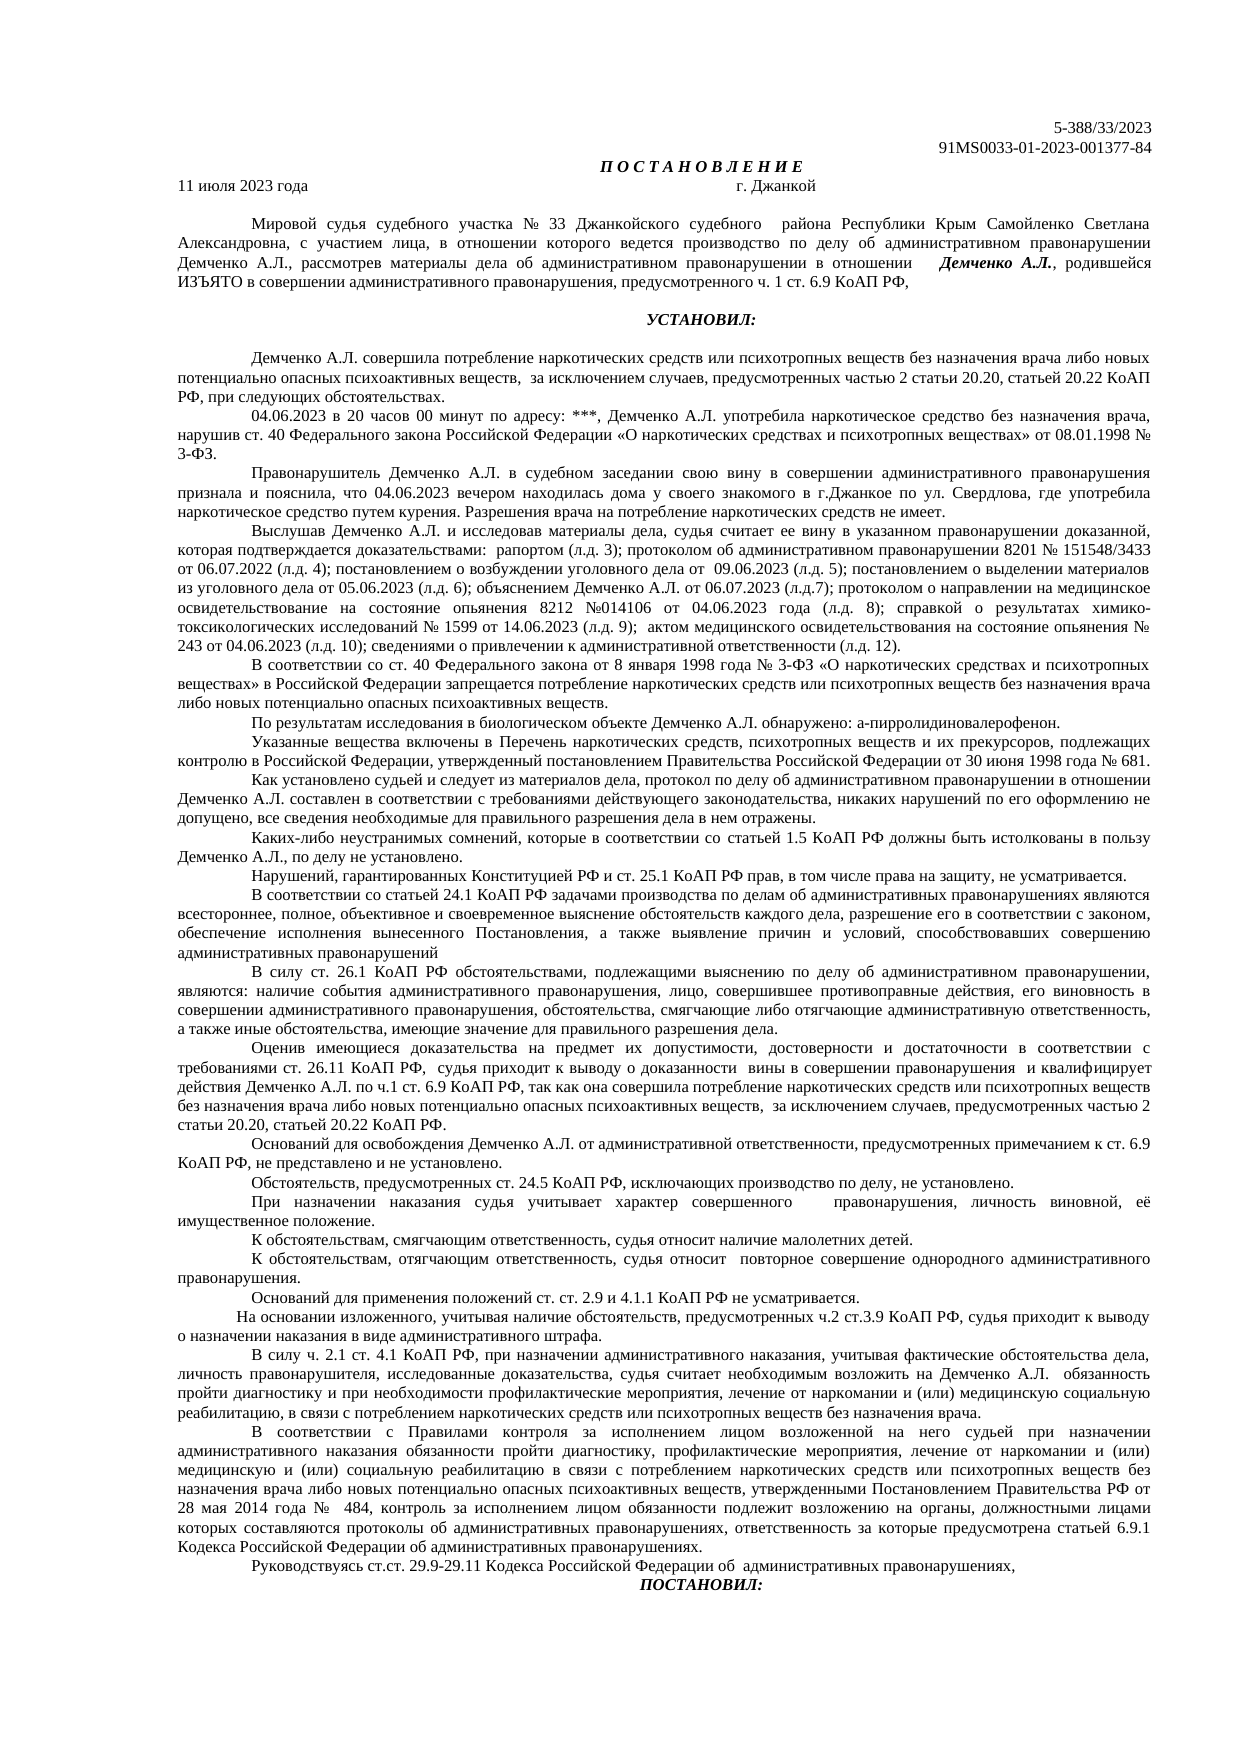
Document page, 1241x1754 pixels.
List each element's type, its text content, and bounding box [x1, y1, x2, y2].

text В соответствии со ст. 40 Федерального закона от 8 января 1998 года № 3-ФЗ «О наркотических средствах и психотропных веществах» в Российской Федерации запрещается потребление наркотических средств или психотропных веществ без назначения врача либо новых потенциально опасных психоактивных веществ. [177, 655, 1152, 712]
text УСТАНОВИЛ: [177, 310, 1152, 329]
text Выслушав Демченко А.Л. и исследовав материалы дела, судья считает ее вину в указанном правонарушении доказанной, которая подтверждается доказательствами: рапортом (л.д. 3); протоколом об административном правонарушении 8201 № 151548/3433 от 06.07.2022 (л.д. 4); постановлением о возбуждении уголовного дела от 09.06.2023 (л.д. 5); постановлением о выделении материалов из уголовного дела от 05.06.2023 (л.д. 6); объяснением Демченко А.Л. от 06.07.2023 (л.д.7); протоколом о направлении на медицинское освидетельствование на состояние опьянения 8212 №014106 от 04.06.2023 года (л.д. 8); справкой о результатах химико-токсикологических исследований № 1599 от 14.06.2023 (л.д. 9); актом медицинского освидетельствования на состояние опьянения № 243 от 04.06.2023 (л.д. 10); сведениями о привлечении к административной ответственности (л.д. 12). [177, 521, 1152, 655]
text На основании изложенного, учитывая наличие обстоятельств, предусмотренных ч.2 ст.3.9 КоАП РФ, судья приходит к выводу о назначении наказания в виде административного штрафа. [177, 1307, 1152, 1345]
text По результатам исследования в биологическом объекте Демченко А.Л. обнаружено: а-пирролидиновалерофенон. [177, 712, 1152, 732]
text Каких-либо неустранимых сомнений, которые в соответствии со статьей 1.5 КоАП РФ должны быть истолкованы в пользу Демченко А.Л., по делу не установлено. [177, 827, 1152, 866]
text В силу ст. 26.1 КоАП РФ обстоятельствами, подлежащими выяснению по делу об административном правонарушении, являются: наличие события административного правонарушения, лицо, совершившее противоправные действия, его виновность в совершении административного правонарушения, обстоятельства, смягчающие либо отягчающие административную ответственность, а также иные обстоятельства, имеющие значение для правильного разрешения дела. [177, 962, 1152, 1038]
text 11 июля 2023 года г. Джанкой [177, 176, 1152, 195]
title 91MS0033-01-2023-001377-84 [177, 137, 1152, 157]
text В силу ч. 2.1 ст. 4.1 КоАП РФ, при назначении административного наказания, учитывая фактические обстоятельства дела, личность правонарушителя, исследованные доказательства, судья считает необходимым возложить на Демченко А.Л. обязанность пройти диагностику и при необходимости профилактические мероприятия, лечение от наркомании и (или) медицинскую социальную реабилитацию, в связи с потреблением наркотических средств или психотропных веществ без назначения врача. [177, 1345, 1152, 1422]
title 5-388/33/2023 [177, 118, 1152, 137]
text Демченко А.Л. совершила потребление наркотических средств или психотропных веществ без назначения врача либо новых потенциально опасных психоактивных веществ, за исключением случаев, предусмотренных частью 2 статьи 20.20, статьей 20.22 КоАП РФ, при следующих обстоятельствах. [177, 348, 1152, 406]
text Обстоятельств, предусмотренных ст. 24.5 КоАП РФ, исключающих производство по делу, не установлено. [177, 1172, 1152, 1192]
text Руководствуясь ст.ст. 29.9-29.11 Кодекса Российской Федерации об административных правонарушениях, [177, 1556, 1152, 1575]
text Оснований для применения положений ст. ст. 2.9 и 4.1.1 КоАП РФ не усматривается. [177, 1287, 1152, 1307]
text К обстоятельствам, смягчающим ответственность, судья относит наличие малолетних детей. [177, 1230, 1152, 1249]
text Указанные вещества включены в Перечень наркотических средств, психотропных веществ и их прекурсоров, подлежащих контролю в Российской Федерации, утвержденный постановлением Правительства Российской Федерации от 30 июня 1998 года № 681. [177, 732, 1152, 770]
text П О С Т А Н О В Л Е Н И Е [177, 157, 1152, 176]
text Правонарушитель Демченко А.Л. в судебном заседании свою вину в совершении административного правонарушения признала и пояснила, что 04.06.2023 вечером находилась дома у своего знакомого в г.Джанкое по ул. Свердлова, где употребила наркотическое средство путем курения. Разрешения врача на потребление наркотических средств не имеет. [177, 463, 1152, 521]
text ПОСТАНОВИЛ: [177, 1575, 1152, 1594]
text В соответствии с Правилами контроля за исполнением лицом возложенной на него судьей при назначении административного наказания обязанности пройти диагностику, профилактические мероприятия, лечение от наркомании и (или) медицинскую и (или) социальную реабилитацию в связи с потреблением наркотических средств или психотропных веществ без назначения врача либо новых потенциально опасных психоактивных веществ, утвержденными Постановлением Правительства РФ от 28 мая 2014 года № 484, контроль за исполнением лицом обязанности подлежит возложению на органы, должностными лицами которых составляются протоколы об административных правонарушениях, ответственность за которые предусмотрена статьей 6.9.1 Кодекса Российской Федерации об административных правонарушениях. [177, 1422, 1152, 1556]
text 04.06.2023 в 20 часов 00 минут по адресу: ***, Демченко А.Л. употребила наркотическое средство без назначения врача, нарушив ст. 40 Федерального закона Российской Федерации «О наркотических средствах и психотропных веществах» от 08.01.1998 № 3-ФЗ. [177, 406, 1152, 463]
text Оценив имеющиеся доказательства на предмет их допустимости, достоверности и достаточности в соответствии с требованиями ст. 26.11 КоАП РФ, судья приходит к выводу о доказанности вины в совершении правонарушения и квалифицирует действия Демченко А.Л. по ч.1 ст. 6.9 КоАП РФ, так как она совершила потребление наркотических средств или психотропных веществ без назначения врача либо новых потенциально опасных психоактивных веществ, за исключением случаев, предусмотренных частью 2 статьи 20.20, статьей 20.22 КоАП РФ. [177, 1038, 1152, 1134]
text При назначении наказания судья учитывает характер совершенного правонарушения, личность виновной, её имущественное положение. [177, 1192, 1152, 1230]
text Оснований для освобождения Демченко А.Л. от административной ответственности, предусмотренных примечанием к ст. 6.9 КоАП РФ, не представлено и не установлено. [177, 1134, 1152, 1172]
text Мировой судья судебного участка № 33 Джанкойского судебного района Республики Крым Самойленко Светлана Александровна, с участием лица, в отношении которого ведется производство по делу об административном правонарушении Демченко А.Л., рассмотрев материалы дела об административном правонарушении в отношении Демченко А.Л., родившейся ИЗЪЯТО в совершении административного правонарушения, предусмотренного ч. 1 ст. 6.9 КоАП РФ, [177, 214, 1152, 291]
text Нарушений, гарантированных Конституцией РФ и ст. 25.1 КоАП РФ прав, в том числе права на защиту, не усматривается. [177, 866, 1152, 885]
text Как установлено судьей и следует из материалов дела, протокол по делу об административном правонарушении в отношении Демченко А.Л. составлен в соответствии с требованиями действующего законодательства, никаких нарушений по его оформлению не допущено, все сведения необходимые для правильного разрешения дела в нем отражены. [177, 770, 1152, 827]
text В соответствии со статьей 24.1 КоАП РФ задачами производства по делам об административных правонарушениях являются всестороннее, полное, объективное и своевременное выяснение обстоятельств каждого дела, разрешение его в соответствии с законом, обеспечение исполнения вынесенного Постановления, а также выявление причин и условий, способствовавших совершению административных правонарушений [177, 885, 1152, 962]
text К обстоятельствам, отягчающим ответственность, судья относит повторное совершение однородного административного правонарушения. [177, 1249, 1152, 1287]
